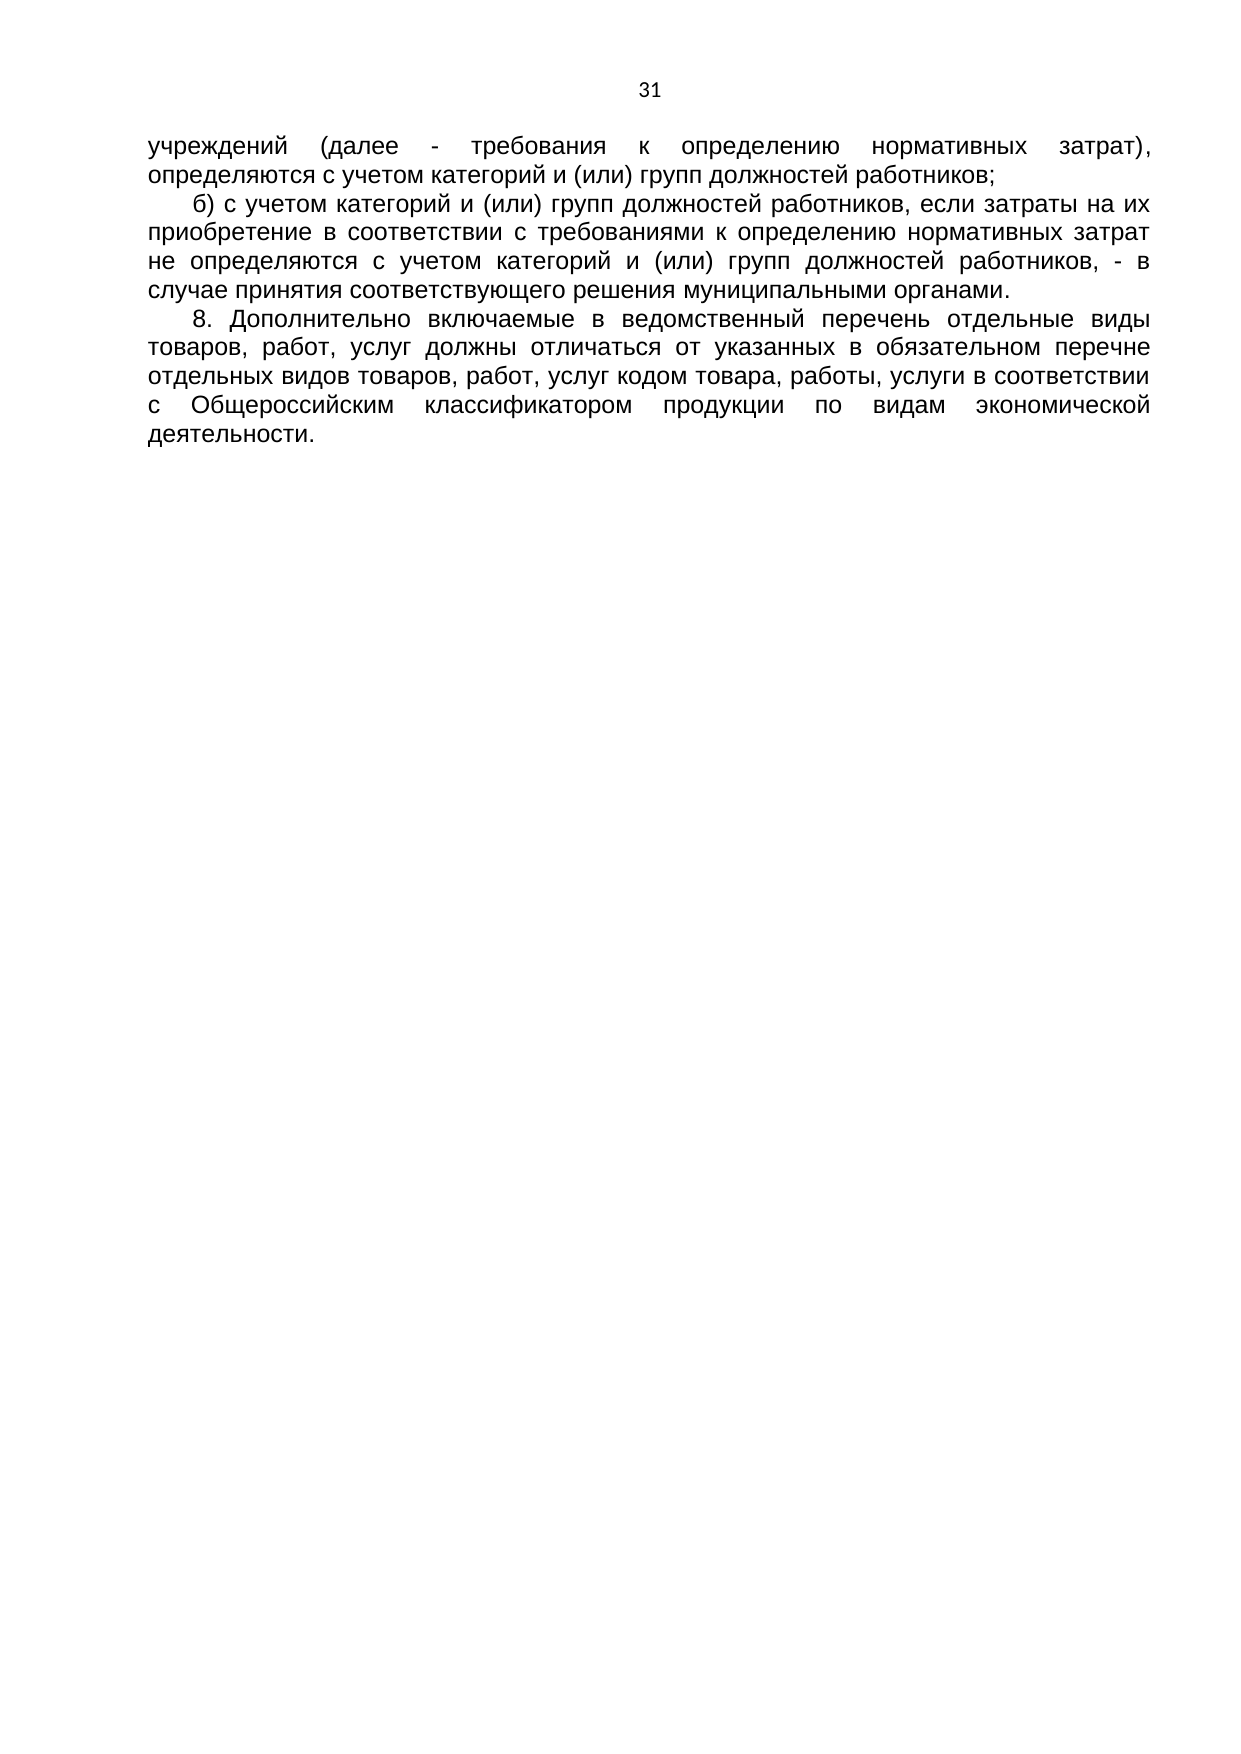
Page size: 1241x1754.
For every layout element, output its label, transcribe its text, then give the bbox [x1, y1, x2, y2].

text 8. Дополнительно включаемые в ведомственный перечень отдельные виды товаров, работ, услуг должны отличаться от указанных в обязательном перечне отдельных видов товаров, работ, услуг кодом товара, работы, услуги в соответствии с Общероссийским классификатором продукции по видам экономической деятельности. [148, 303, 1152, 447]
text б) с учетом категорий и (или) групп должностей работников, если затраты на их приобретение в соответствии с требованиями к определению нормативных затрат не определяются с учетом категорий и (или) групп должностей работников, - в случае принятия соответствующего решения муниципальными органами. [148, 188, 1152, 303]
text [148, 131, 1152, 188]
